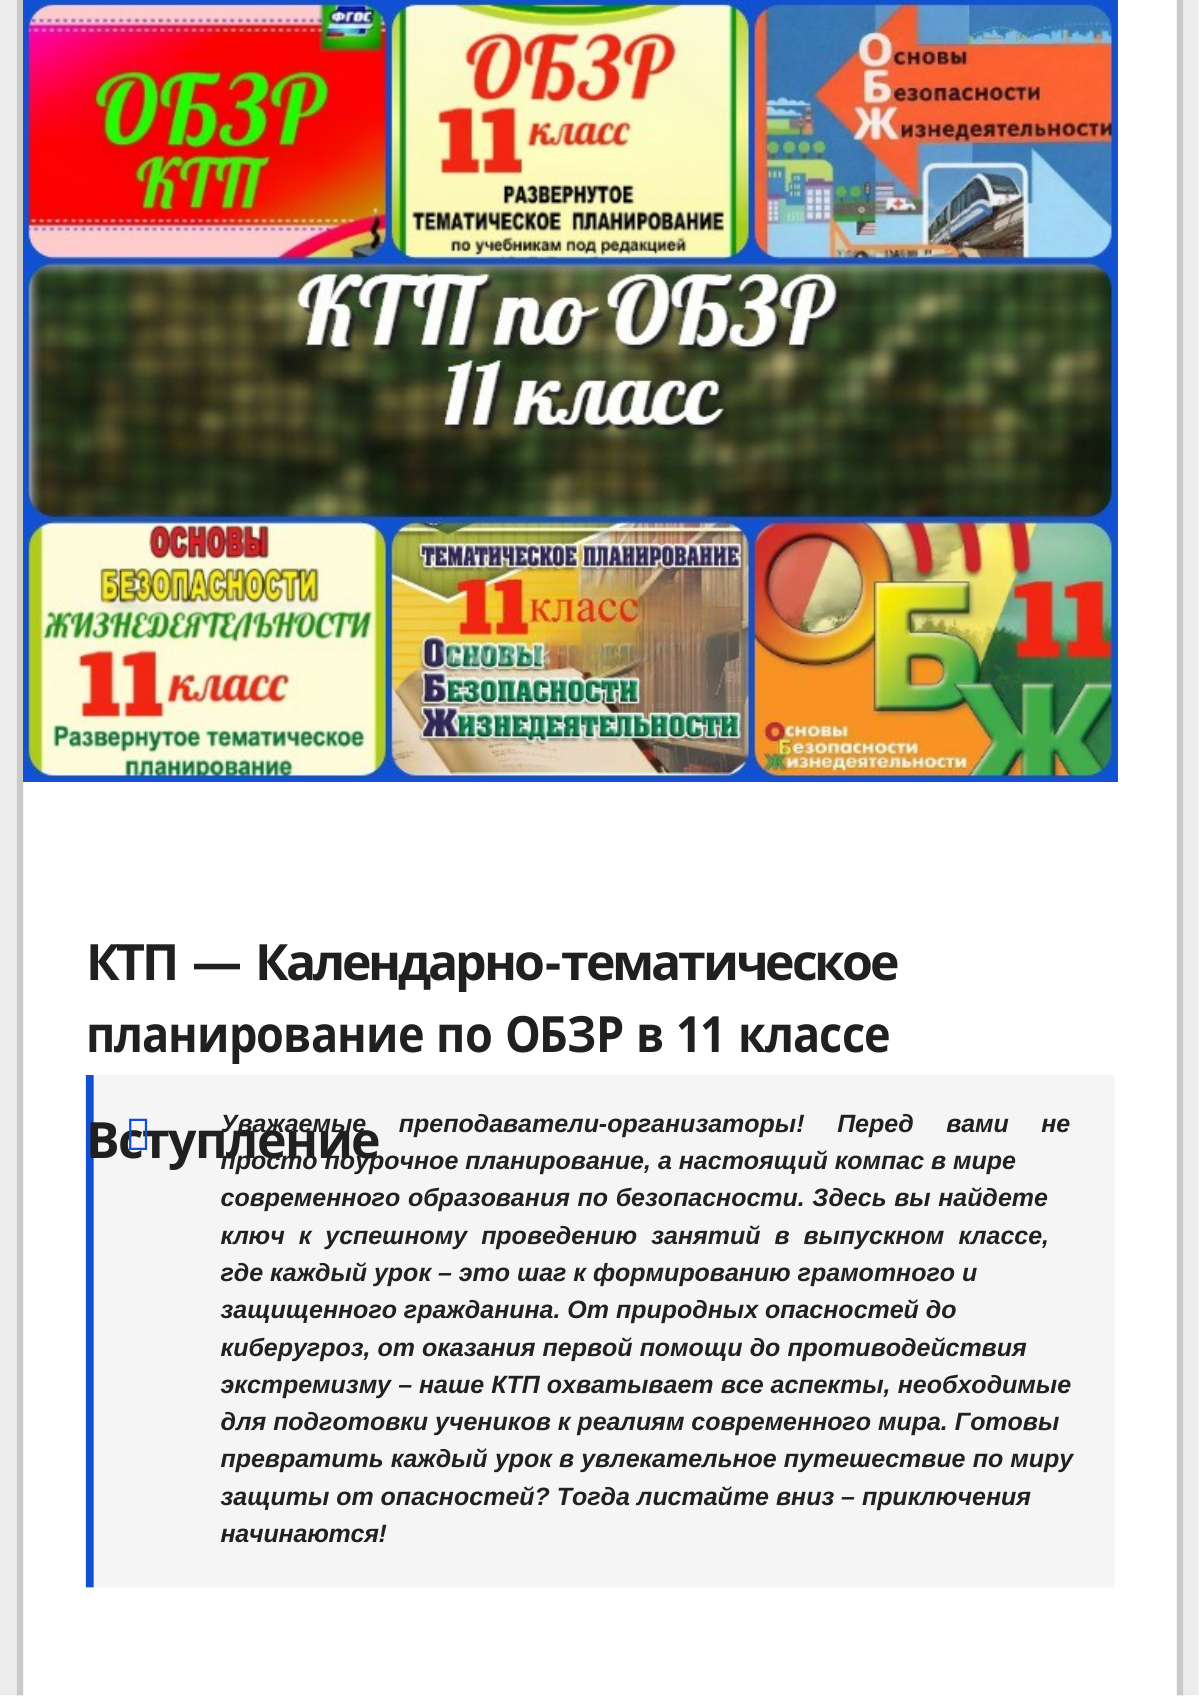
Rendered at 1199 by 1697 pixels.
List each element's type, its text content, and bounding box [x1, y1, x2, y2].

picture [23, 0, 1118, 782]
text Вступление [86, 1105, 1199, 1173]
text КТП — Календарно-тематическое планирование по ОБЗР в 11 классе [86, 927, 952, 1067]
